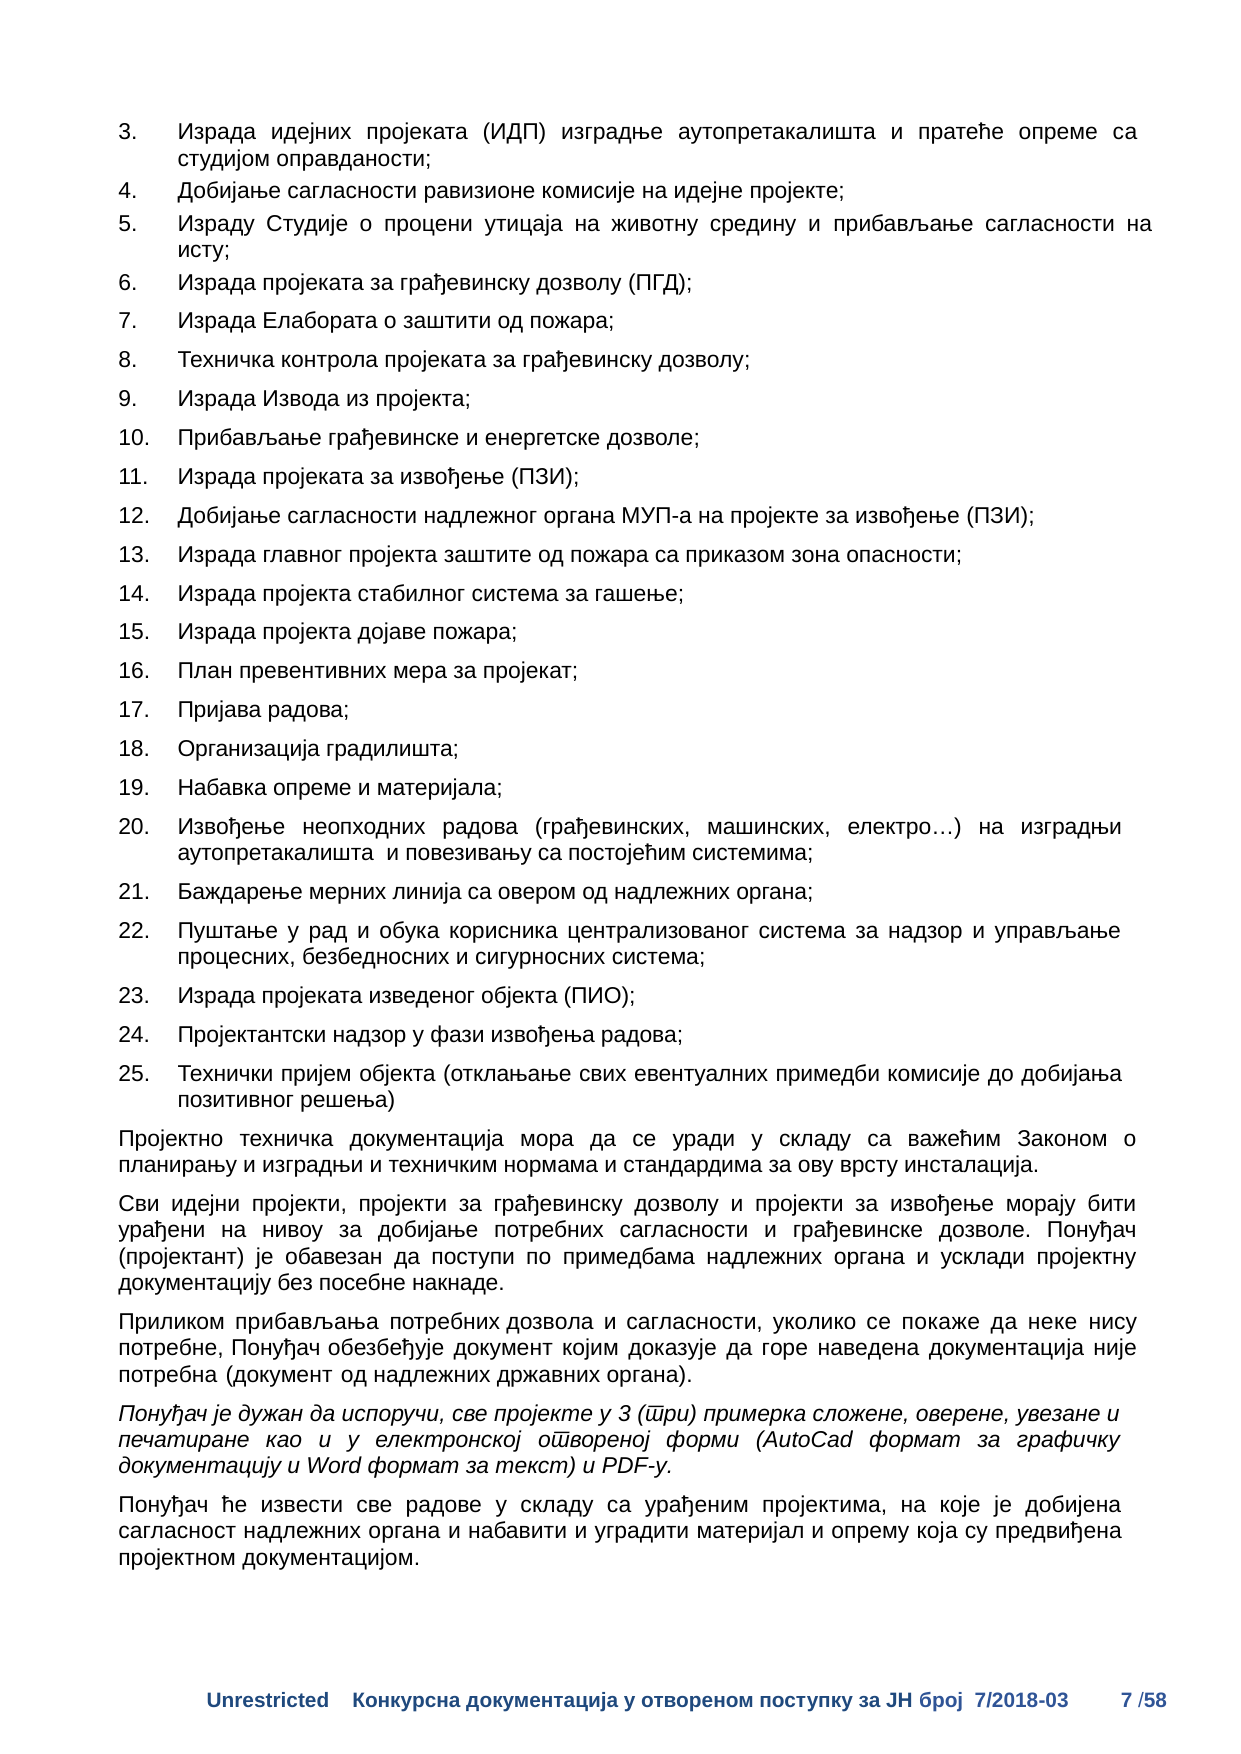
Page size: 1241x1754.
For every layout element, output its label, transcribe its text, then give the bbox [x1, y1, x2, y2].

list Израда Елабората о заштити од пожара; [118, 307, 1122, 334]
text Сви идејни пројекти, пројекти за грађевинску дозволу и пројекти за извођење морају бити урађени на нивоу за добијање потребних сагласности и грађевинске дозволе. Понуђач (пројектант) је обавезан да поступи по примедбама надлежних органа и усклади пројектну документацију без посебне накнаде. [118, 1190, 1137, 1295]
list Набавка опреме и материјала; [118, 774, 1122, 800]
list Добијање сагласности равизионе комисије на идејне пројекте; [118, 177, 1122, 203]
list Израда пројекта дојаве пожара; [118, 618, 1122, 645]
text Приликом прибављања потребних дозвола и сагласности, уколико се покаже да неке нису потребне, Понуђач обезбеђује документ којим доказује да горе наведена документација није потребна (документ од надлежних државних органа). [118, 1308, 1137, 1387]
list Организација градилишта; [118, 735, 1122, 761]
list Баждарење мерних линија са овером од надлежних органа; [118, 878, 1122, 904]
list План превентивних мера за пројекат; [118, 657, 1122, 683]
list Израда пројеката изведеног објекта (ПИО); [118, 982, 1122, 1008]
list Технички пријем објекта (отклањање свих евентуалних примедби комисије до добијања позитивног решења) [118, 1059, 1122, 1112]
list Израда главног пројекта заштите од пожара са приказом зона опасности; [118, 541, 1122, 567]
text Понуђач ће извести све радове у складу са урађеним пројектима, на које је добијена сагласност надлежних органа и набавити и уградити материјал и опрему која су предвиђена пројектном документацијом. [118, 1491, 1122, 1570]
list Израда пројеката за грађевинску дозволу (ПГД); [118, 269, 1122, 295]
list Пројектантски надзор у фази извођења радова; [118, 1021, 1122, 1047]
list Израда идејних пројеката (ИДП) изградње аутопретакалишта и пратеће опреме сa студиjoм oпрaвдaнoсти; [118, 118, 1137, 171]
list Пуштање у рад и обука корисника централизованог система за надзор и управљање процесних, безбедносних и сигурносних система; [118, 917, 1122, 969]
list Израда Изводa из пројекта; [118, 385, 1122, 412]
text Понуђач је дужан да испоручи, све пројекте у 3 (три) примерка сложене, оверене, увезане и печатиране као и у електронској отвореној форми (AutoCad формат за графичку документацију и Word формат за текст) и PDF-у. [118, 1399, 1122, 1478]
list Пријава радова; [118, 696, 1122, 722]
list Добијање сагласности надлежног органа МУП-а на пројекте за извођење (ПЗИ); [118, 502, 1122, 528]
list Израду Студије о процени утицаја на животну средину и прибављање сагласности на исту; [118, 210, 1152, 262]
list Израда пројеката за извођење (ПЗИ); [118, 463, 1122, 489]
list Извођење неопходних радова (грађевинских, машинских, електро…) на изградњи аутопретакалишта и повезивању са постојећим системима; [118, 813, 1122, 865]
list Техничка контрола пројеката за грађевинску дозволу; [118, 346, 1122, 373]
text Пројектно техничка документација мора да се уради у складу са важећим Законом о планирању и изградњи и техничким нормама и стандардима за ову врсту инсталација. [118, 1125, 1137, 1177]
list Прибављање грађевинске и енергетске дозволе; [118, 424, 1122, 450]
list Израда пројекта стабилног система за гашење; [118, 579, 1122, 606]
